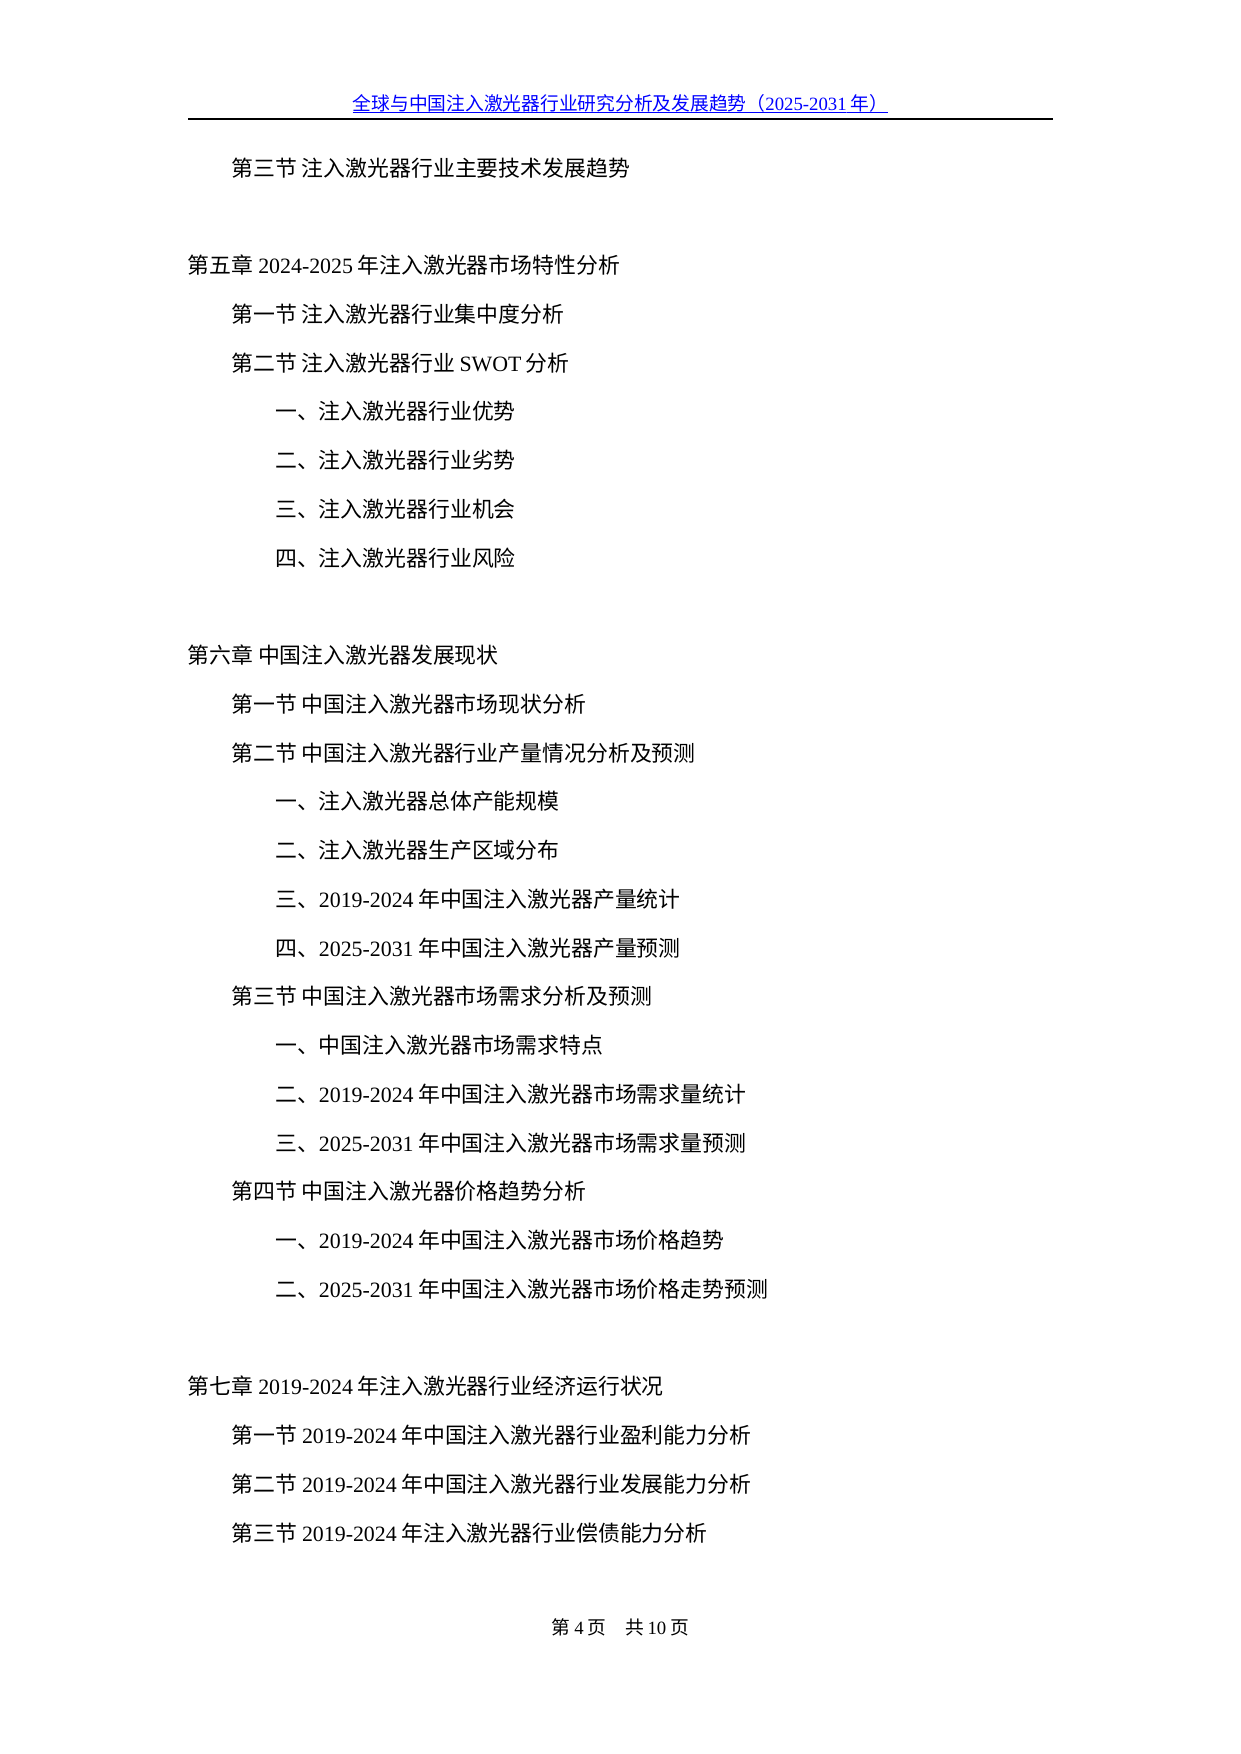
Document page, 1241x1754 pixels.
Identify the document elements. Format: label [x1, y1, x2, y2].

text [187, 150, 1053, 1548]
